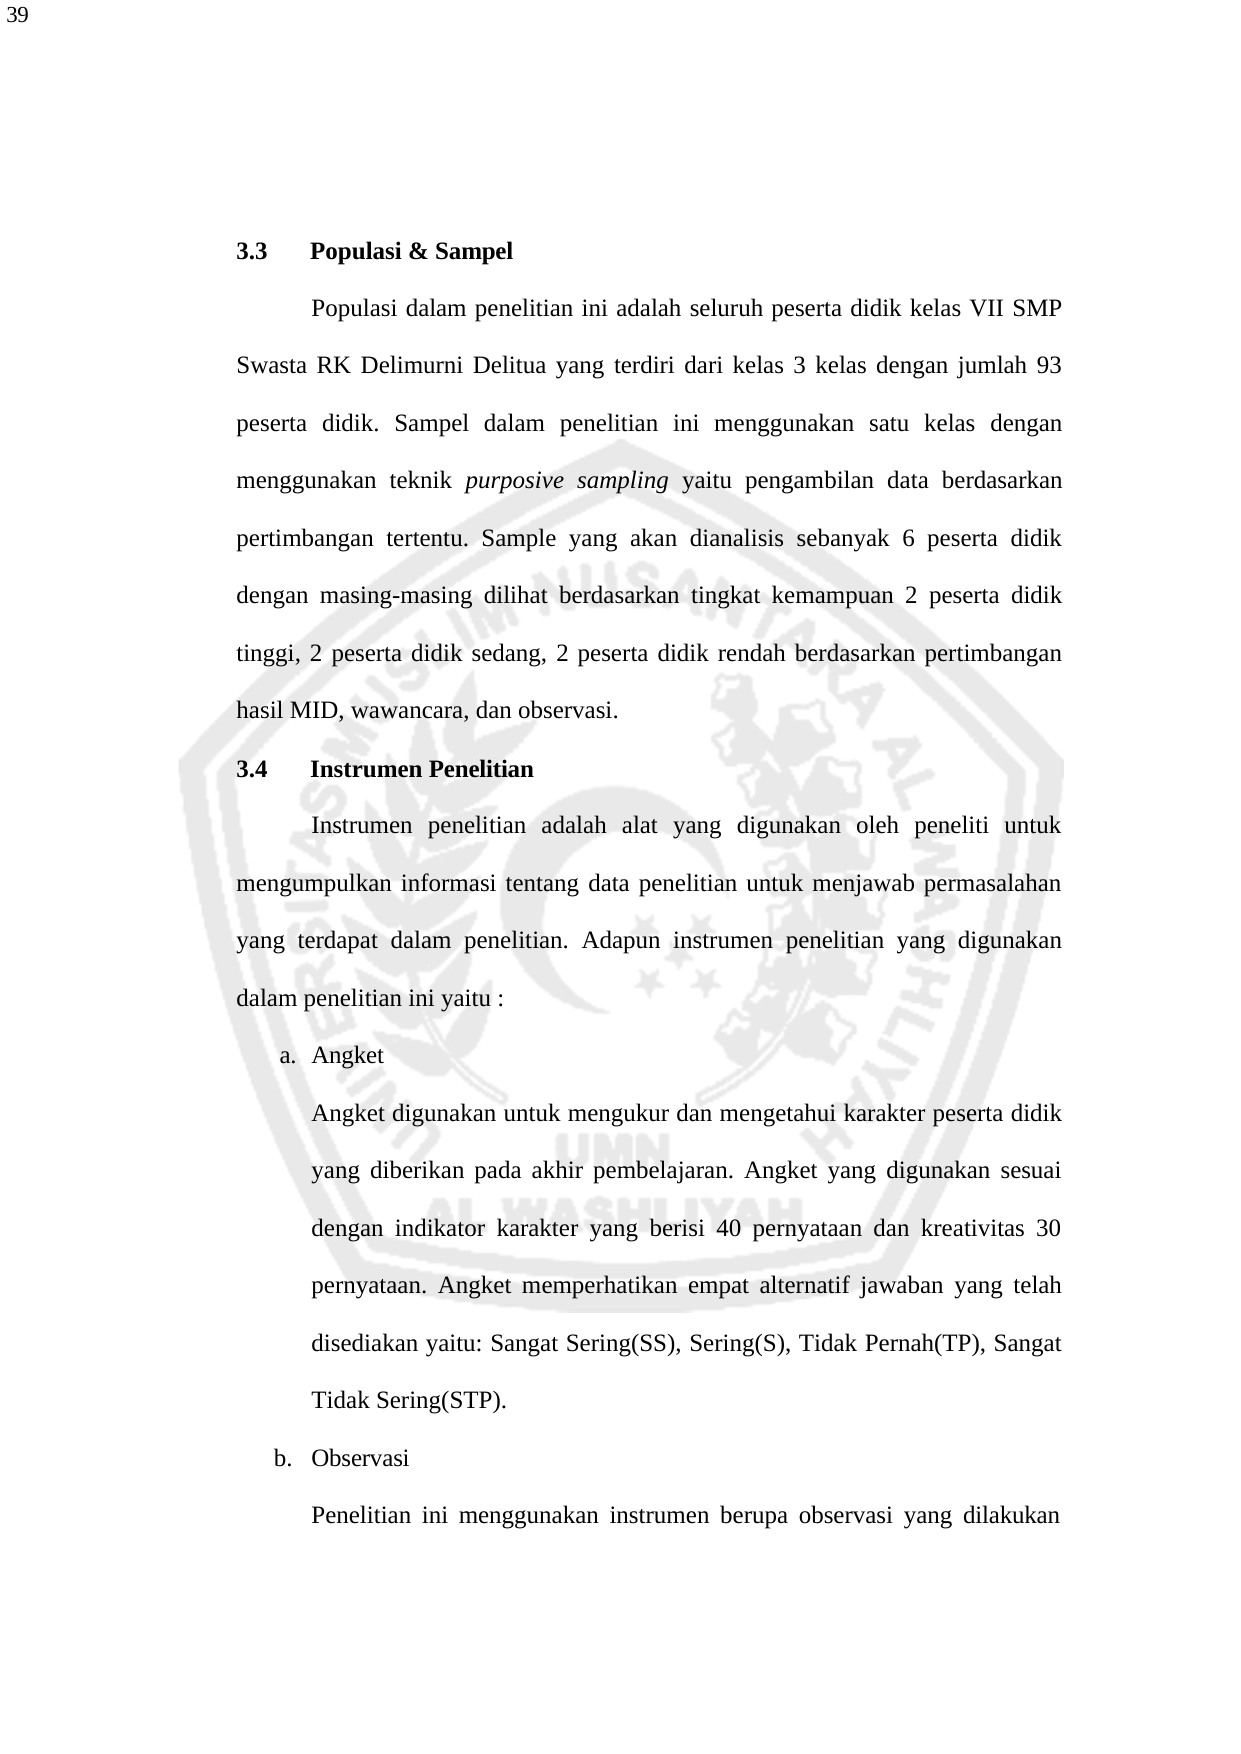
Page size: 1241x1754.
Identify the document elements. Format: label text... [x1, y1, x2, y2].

text Angket digunakan untuk mengukur dan mengetahui karakter peserta didik yang diberikan pada akhir pembelajaran. Angket yang digunakan sesuai dengan indikator karakter yang berisi 40 pernyataan dan kreativitas 30 pernyataan. Angket memperhatikan empat alternatif jawaban yang telah disediakan yaitu: Sangat Sering(SS), Sering(S), Tidak Pernah(TP), Sangat Tidak Sering(STP). [311, 1098, 1062, 1414]
list Angket [279, 1041, 1181, 1069]
subtitle Populasi & Sampel [236, 236, 1181, 265]
text Populasi dalam penelitian ini adalah seluruh peserta didik kelas VII SMP Swasta RK Delimurni Delitua yang terdiri dari kelas 3 kelas dengan jumlah 93 peserta didik. Sampel dalam penelitian ini menggunakan satu kelas dengan menggunakan teknik purposive sampling yaitu pengambilan data berdasarkan pertimbangan tertentu. Sample yang akan dianalisis sebanyak 6 peserta didik dengan masing-masing dilihat berdasarkan tingkat kemampuan 2 peserta didik tinggi, 2 peserta didik sedang, 2 peserta didik rendah berdasarkan pertimbangan hasil MID, wawancara, dan observasi. [236, 293, 1063, 724]
text Penelitian ini menggunakan instrumen berupa observasi yang dilakukan [311, 1501, 1181, 1529]
picture [178, 439, 1064, 1313]
list Observasi [274, 1443, 1181, 1472]
text Instrumen penelitian adalah alat yang digunakan oleh peneliti untuk mengumpulkan informasi tentang data penelitian untuk menjawab permasalahan yang terdapat dalam penelitian. Adapun instrumen penelitian yang digunakan dalam penelitian ini yaitu : [236, 811, 1062, 1012]
subtitle Instrumen Penelitian [236, 754, 1181, 782]
